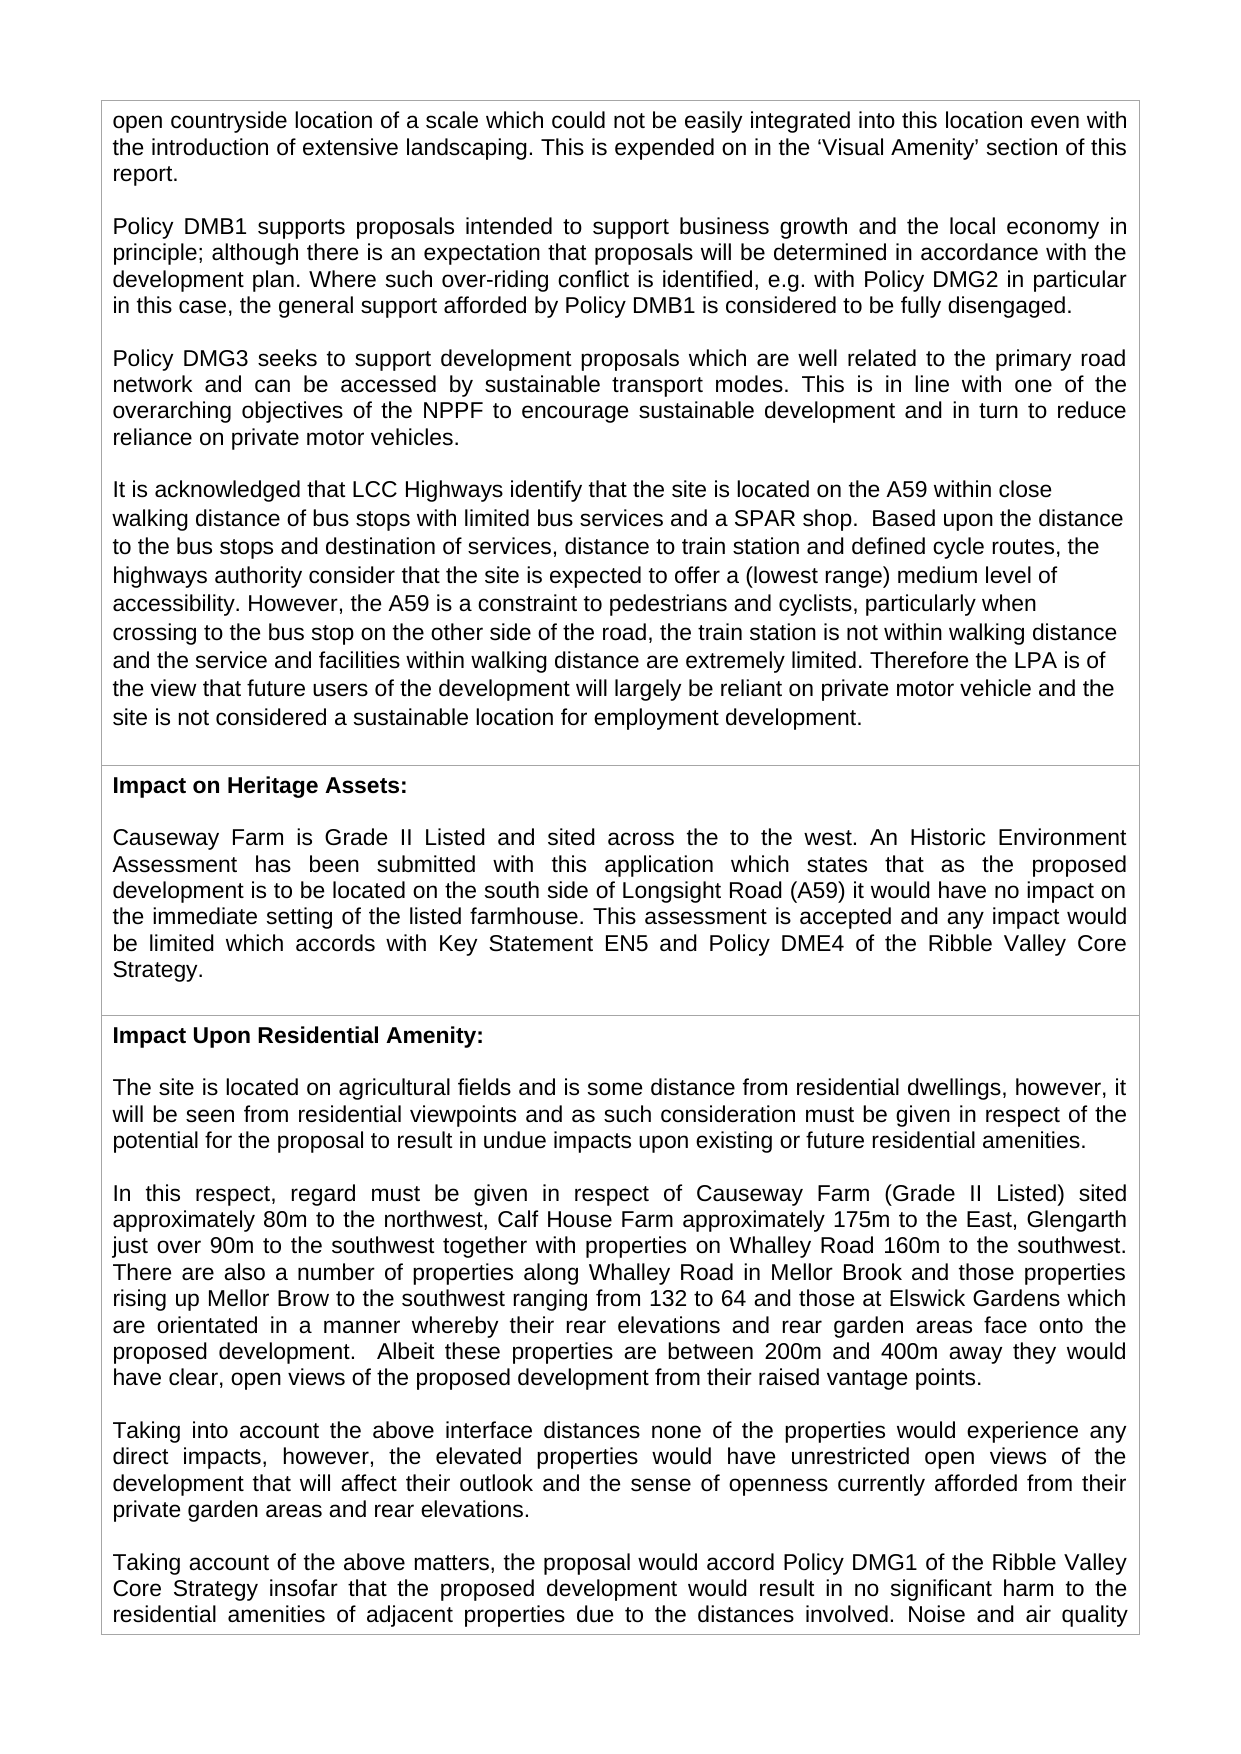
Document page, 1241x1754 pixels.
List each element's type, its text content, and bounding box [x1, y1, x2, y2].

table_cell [102, 101, 1139, 764]
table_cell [102, 1016, 1139, 1634]
table_cell Impact on Heritage Assets: Causeway Farm is Grade II Listed and sited across the to the west. An Historic Environment Assessment has been submitted with this application which states that as the proposed development is to be located on the south side of Longsight Road (A59) it would have no impact on the immediate setting of the listed farmhouse. This assessment is accepted and any impact would be limited which accords with Key Statement EN5 and Policy DME4 of the Ribble Valley Core Strategy. [102, 766, 1139, 1015]
